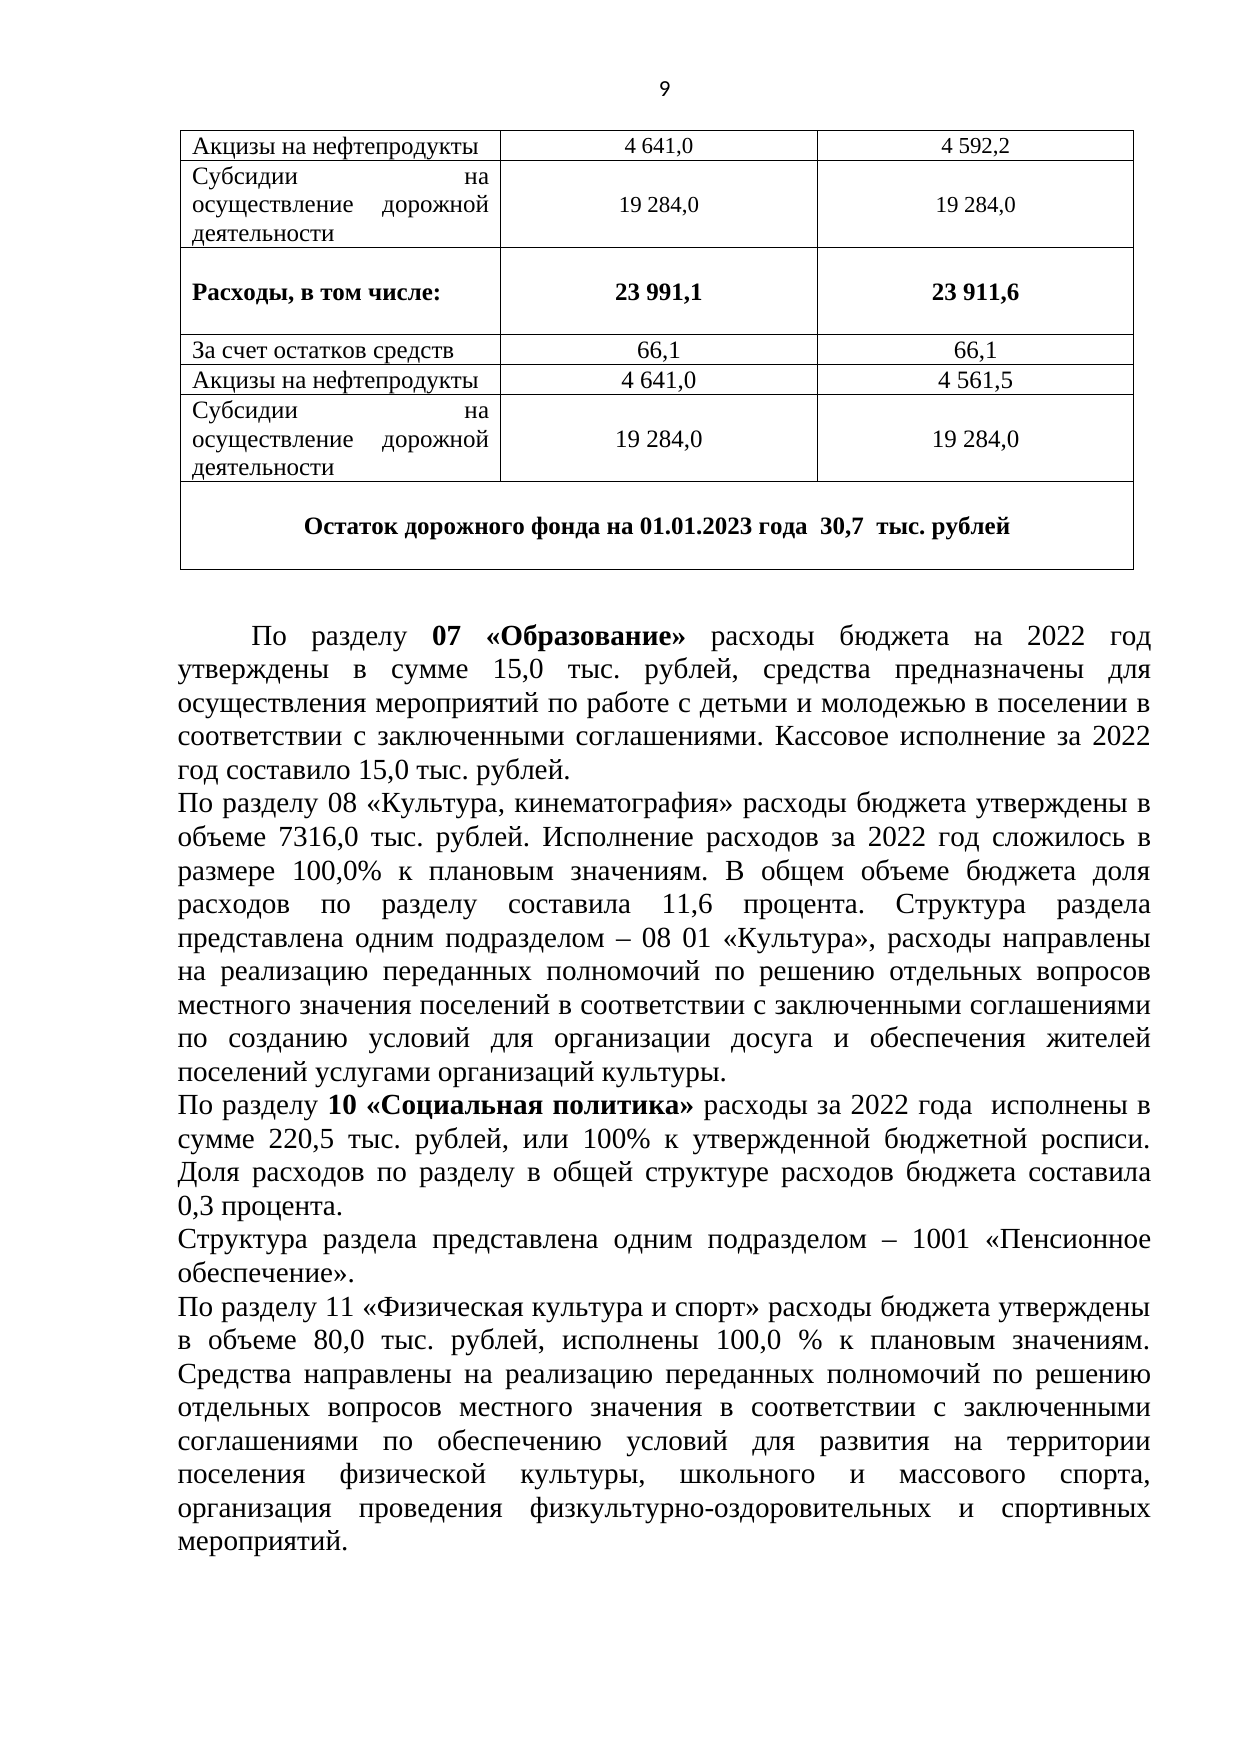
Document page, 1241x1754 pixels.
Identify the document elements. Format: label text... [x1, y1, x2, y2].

table_cell 23 991,1 [501, 248, 817, 334]
table_cell 4 561,5 [818, 365, 1133, 394]
table_cell 66,1 [818, 335, 1133, 364]
table_cell 19 284,0 [818, 161, 1133, 247]
table_cell Остаток дорожного фонда на 01.01.2023 года 30,7 тыс. рублей [181, 482, 1133, 568]
text По разделу 11 «Физическая культура и спорт» расходы бюджета утверждены в объеме 80,0 тыс. рублей, исполнены 100,0 % к плановым значениям. Средства направлены на реализацию переданных полномочий по решению отдельных вопросов местного значения в соответствии с заключенными соглашениями по обеспечению условий для развития на территории поселения физической культуры, школьного и массового спорта, организация проведения физкультурно-оздоровительных и спортивных мероприятий. [177, 1289, 1152, 1557]
table_cell Акцизы на нефтепродукты [181, 131, 500, 160]
table_cell 23 911,6 [818, 248, 1133, 334]
table_cell 4 641,0 [501, 131, 817, 160]
table_cell Расходы, в том числе: [181, 248, 500, 334]
table_cell 19 284,0 [501, 161, 817, 247]
text По разделу 10 «Социальная политика» расходы за 2022 года исполнены в сумме 220,5 тыс. рублей, или 100% к утвержденной бюджетной росписи. Доля расходов по разделу в общей структуре расходов бюджета составила 0,3 процента. [177, 1087, 1152, 1222]
table_cell 66,1 [501, 335, 817, 364]
table_cell Субсидии на осуществление дорожной деятельности [181, 161, 500, 247]
text По разделу 07 «Образование» расходы бюджета на 2022 год утверждены в сумме 15,0 тыс. рублей, средства предназначены для осуществления мероприятий по работе с детьми и молодежью в поселении в соответствии с заключенными соглашениями. Кассовое исполнение за 2022 год составило 15,0 тыс. рублей. [177, 618, 1152, 786]
table_cell Субсидии на осуществление дорожной деятельности [181, 395, 500, 481]
text По разделу 08 «Культура, кинематография» расходы бюджета утверждены в объеме 7316,0 тыс. рублей. Исполнение расходов за 2022 год сложилось в размере 100,0% к плановым значениям. В общем объеме бюджета доля расходов по разделу составила 11,6 процента. Структура раздела представлена одним подразделом – 08 01 «Культура», расходы направлены на реализацию переданных полномочий по решению отдельных вопросов местного значения поселений в соответствии с заключенными соглашениями по созданию условий для организации досуга и обеспечения жителей поселений услугами организаций культуры. [177, 786, 1152, 1087]
text Структура раздела представлена одним подразделом – 1001 «Пенсионное обеспечение». [177, 1222, 1152, 1289]
table_cell Акцизы на нефтепродукты [181, 365, 500, 394]
table_cell За счет остатков средств [181, 335, 500, 364]
table_cell 4 592,2 [818, 131, 1133, 160]
table_cell 4 641,0 [501, 365, 817, 394]
table_cell 19 284,0 [501, 395, 817, 481]
table_cell 19 284,0 [818, 395, 1133, 481]
